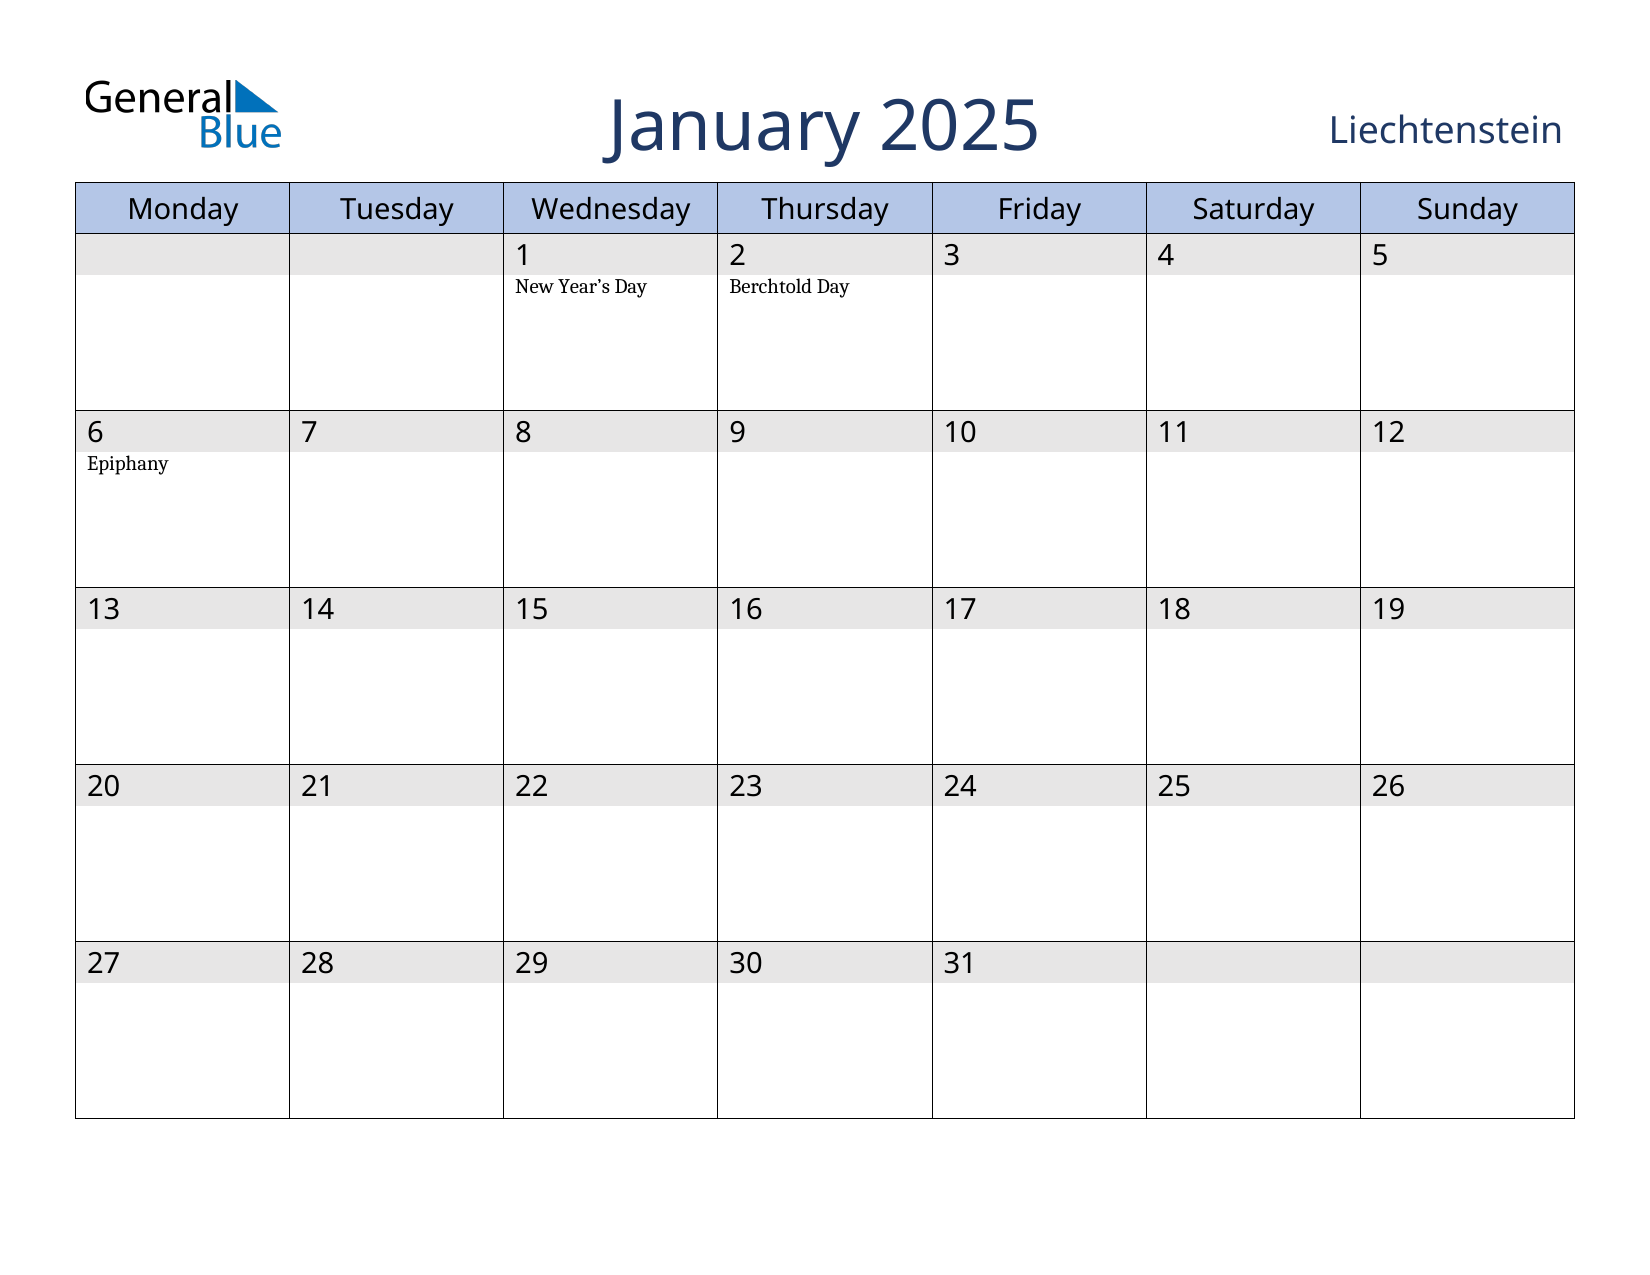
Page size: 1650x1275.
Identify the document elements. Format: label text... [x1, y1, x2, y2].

table_cell [290, 452, 503, 587]
table_cell [1147, 452, 1360, 587]
table_cell [1147, 806, 1360, 941]
table_cell 8 [504, 411, 717, 452]
table_cell [1147, 983, 1360, 1118]
table_cell Tuesday [290, 183, 503, 233]
table_cell [76, 806, 289, 941]
table_cell 7 [290, 411, 503, 452]
table_cell [1361, 275, 1574, 410]
table_cell Berchtold Day [718, 275, 932, 410]
table_cell [504, 629, 717, 764]
table_cell Thursday [718, 183, 932, 233]
table_cell 31 [933, 942, 1146, 983]
table_cell 18 [1147, 588, 1360, 629]
table_cell 10 [933, 411, 1146, 452]
table_cell 5 [1361, 234, 1574, 275]
table_cell 3 [933, 234, 1146, 275]
table_cell Wednesday [504, 183, 717, 233]
table_cell [933, 452, 1146, 587]
table_cell [1361, 629, 1574, 764]
table_cell Epiphany [76, 452, 289, 587]
table_cell 26 [1361, 765, 1574, 806]
table_cell 13 [76, 588, 289, 629]
table_cell [1361, 983, 1574, 1118]
table_cell [290, 629, 503, 764]
table_cell [718, 452, 932, 587]
table_cell 24 [933, 765, 1146, 806]
table_cell [718, 806, 932, 941]
table_cell [290, 234, 503, 275]
table_cell 25 [1147, 765, 1360, 806]
table_cell 2 [718, 234, 932, 275]
table_cell 11 [1147, 411, 1360, 452]
table_cell [76, 275, 289, 410]
table_cell [504, 983, 717, 1118]
table_cell [1147, 942, 1360, 983]
table_cell 12 [1361, 411, 1574, 452]
table_cell Monday [76, 183, 289, 233]
table_cell Friday [933, 183, 1146, 233]
table_cell 21 [290, 765, 503, 806]
table_cell 6 [76, 411, 289, 452]
table_cell [718, 983, 932, 1118]
table_cell [1361, 942, 1574, 983]
table_cell [1147, 275, 1360, 410]
table_cell [933, 629, 1146, 764]
table_cell [290, 983, 503, 1118]
table_cell 14 [290, 588, 503, 629]
table_cell 1 [504, 234, 717, 275]
table_cell 23 [718, 765, 932, 806]
table_header [76, 75, 503, 182]
table_cell [76, 234, 289, 275]
table_cell 15 [504, 588, 717, 629]
table_cell [1361, 806, 1574, 941]
table_cell [1361, 452, 1574, 587]
table_cell 17 [933, 588, 1146, 629]
table_cell [76, 629, 289, 764]
table_cell [76, 983, 289, 1118]
table_cell 30 [718, 942, 932, 983]
picture [86, 80, 281, 148]
table_cell [290, 806, 503, 941]
table_cell 4 [1147, 234, 1360, 275]
table_cell [933, 983, 1146, 1118]
table_cell [933, 275, 1146, 410]
table_cell 19 [1361, 588, 1574, 629]
table_cell [933, 806, 1146, 941]
table_cell 28 [290, 942, 503, 983]
table_cell [504, 452, 717, 587]
table_cell 22 [504, 765, 717, 806]
table_cell 16 [718, 588, 932, 629]
table_cell 20 [76, 765, 289, 806]
table_cell Sunday [1361, 183, 1574, 233]
table_cell New Year’s Day [504, 275, 717, 410]
table_cell [504, 806, 717, 941]
table_cell Saturday [1147, 183, 1360, 233]
table_cell [1147, 629, 1360, 764]
table_header January 2025 [504, 75, 1146, 182]
table_cell 27 [76, 942, 289, 983]
table_header Liechtenstein [1146, 75, 1574, 182]
table_cell 9 [718, 411, 932, 452]
table_cell [290, 275, 503, 410]
table_cell [718, 629, 932, 764]
table_cell 29 [504, 942, 717, 983]
